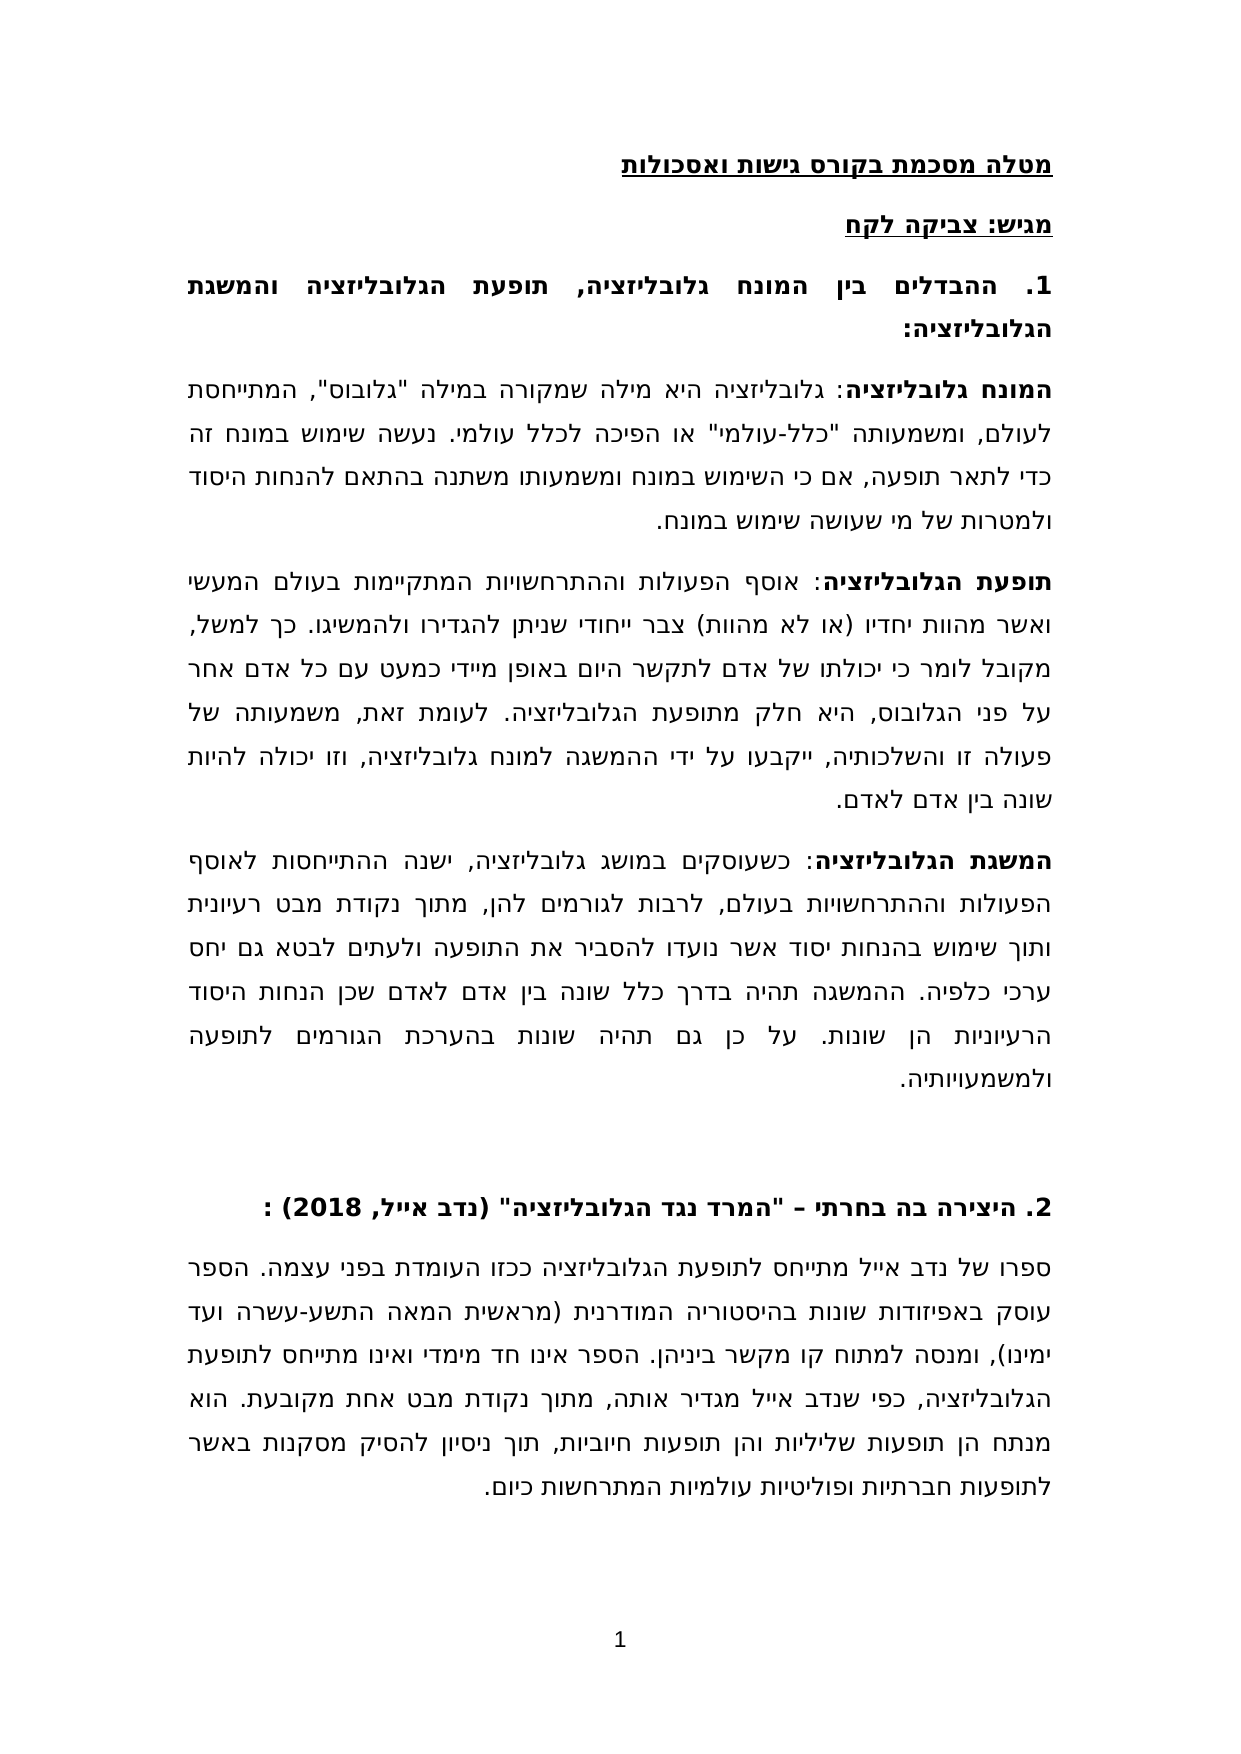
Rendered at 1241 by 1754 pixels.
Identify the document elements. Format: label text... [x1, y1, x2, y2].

text המונח גלובליזציה: גלובליזציה היא מילה שמקורה במילה "גלובוס", המתייחסת לעולם, ומשמעותה "כלל-עולמי" או הפיכה לכלל עולמי. נעשה שימוש במונח זה כדי לתאר תופעה, אם כי השימוש במונח ומשמעותו משתנה בהתאם להנחות היסוד ולמטרות של מי שעושה שימוש במונח. [187, 375, 1053, 535]
text 2. היצירה בה בחרתי – "המרד נגד הגלובליזציה" (נדב אייל, 2018) : [187, 1193, 1053, 1222]
text מטלה מסכמת בקורס גישות ואסכולות [187, 150, 1053, 179]
text תופעת הגלובליזציה: אוסף הפעולות וההתרחשויות המתקיימות בעולם המעשי ואשר מהוות יחדיו (או לא מהוות) צבר ייחודי שניתן להגדירו ולהמשיגו. כך למשל, מקובל לומר כי יכולתו של אדם לתקשר היום באופן מיידי כמעט עם כל אדם אחר על פני הגלובוס, היא חלק מתופעת הגלובליזציה. לעומת זאת, משמעותה של פעולה זו והשלכותיה, ייקבעו על ידי ההמשגה למונח גלובליזציה, וזו יכולה להיות שונה בין אדם לאדם. [187, 567, 1053, 814]
text ספרו של נדב אייל מתייחס לתופעת הגלובליזציה ככזו העומדת בפני עצמה. הספר עוסק באפיזודות שונות בהיסטוריה המודרנית (מראשית המאה התשע-עשרה ועד ימינו), ומנסה למתוח קו מקשר ביניהן. הספר אינו חד מימדי ואינו מתייחס לתופעת הגלובליזציה, כפי שנדב אייל מגדיר אותה, מתוך נקודת מבט אחת מקובעת. הוא מנתח הן תופעות שליליות והן תופעות חיוביות, תוך ניסיון להסיק מסקנות באשר לתופעות חברתיות ופוליטיות עולמיות המתרחשות כיום. [187, 1253, 1053, 1501]
text מגיש: צביקה לקח [187, 210, 1053, 239]
text המשגת הגלובליזציה: כשעוסקים במושג גלובליזציה, ישנה ההתייחסות לאוסף הפעולות וההתרחשויות בעולם, לרבות לגורמים להן, מתוך נקודת מבט רעיונית ותוך שימוש בהנחות יסוד אשר נועדו להסביר את התופעה ולעתים לבטא גם יחס ערכי כלפיה. ההמשגה תהיה בדרך כלל שונה בין אדם לאדם שכן הנחות היסוד הרעיוניות הן שונות. על כן גם תהיה שונות בהערכת הגורמים לתופעה ולמשמעויותיה. [187, 846, 1053, 1094]
text 1. ההבדלים בין המונח גלובליזציה, תופעת הגלובליזציה והמשגת הגלובליזציה: [187, 271, 1053, 344]
